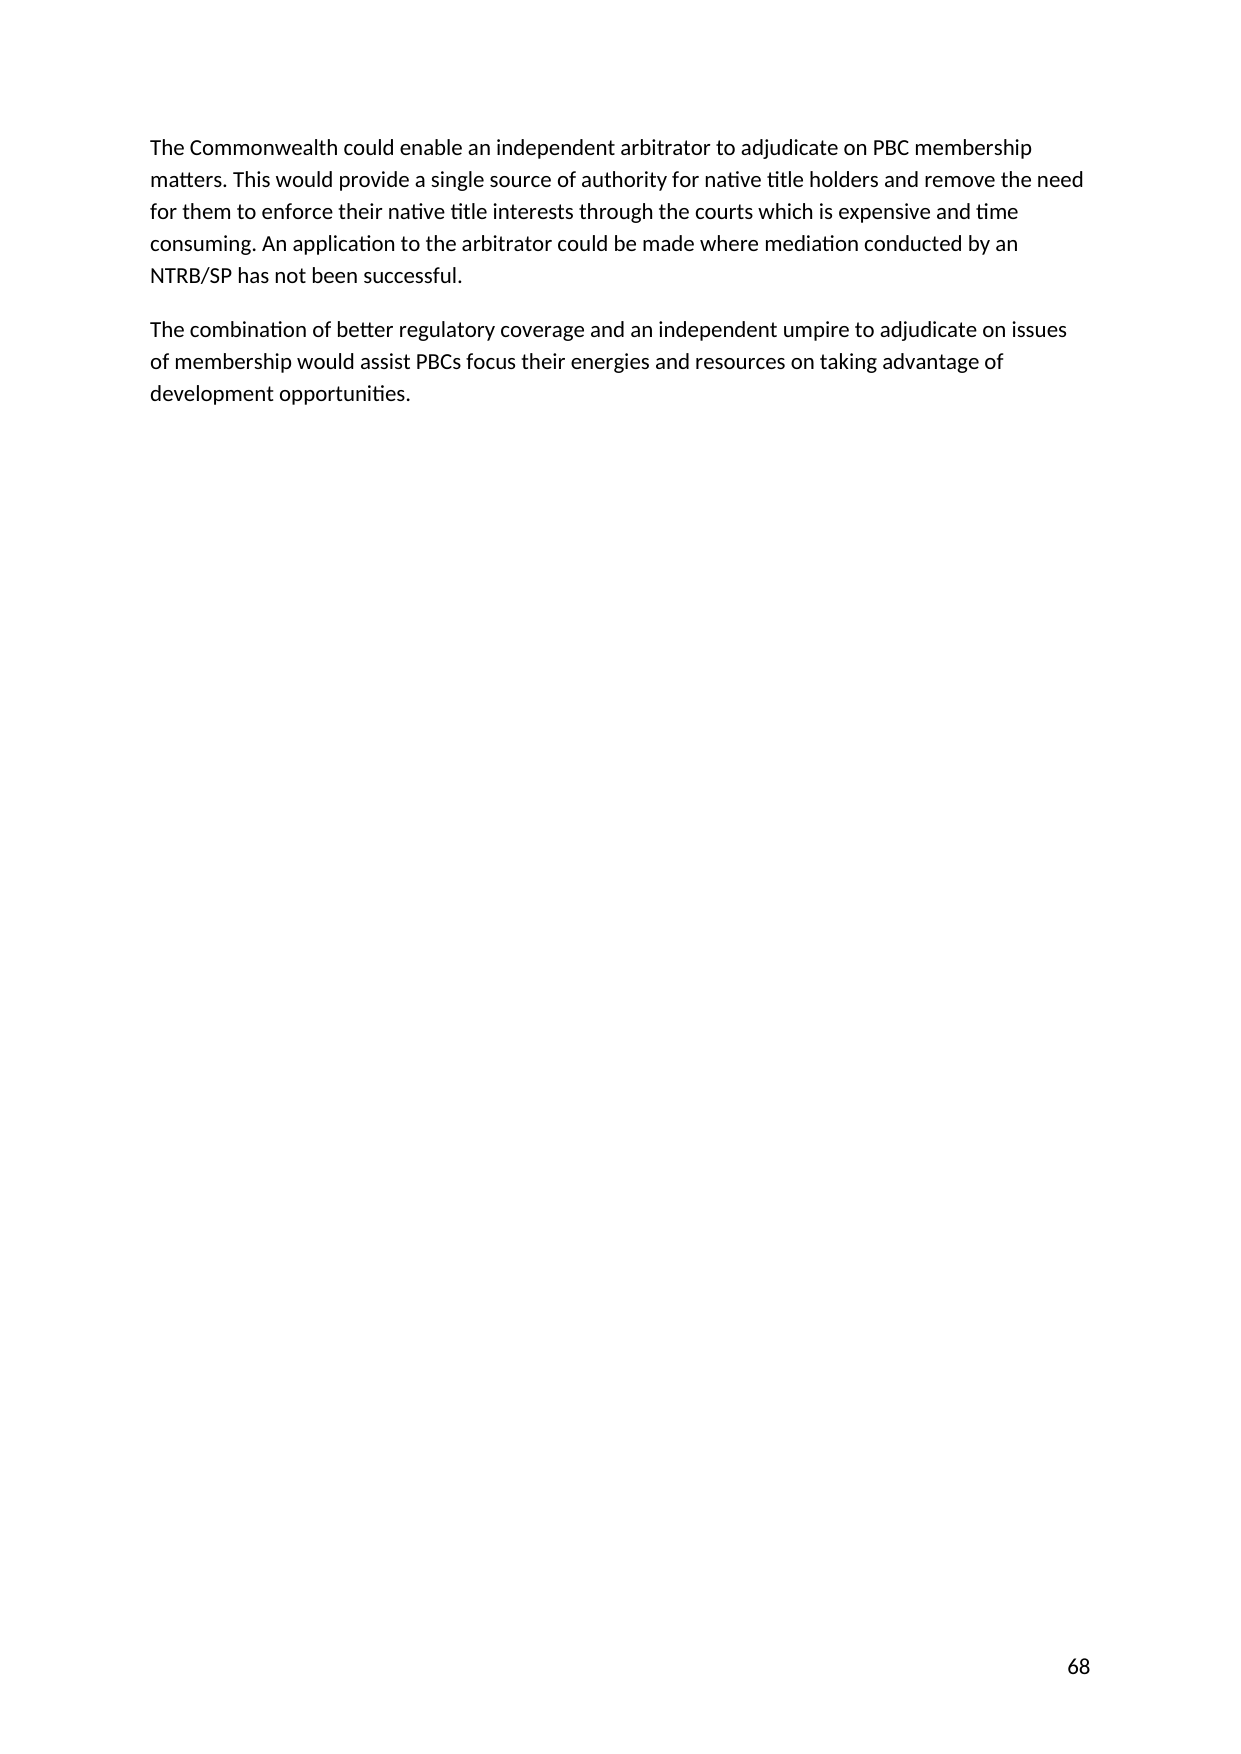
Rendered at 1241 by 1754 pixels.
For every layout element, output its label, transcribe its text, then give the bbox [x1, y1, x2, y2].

text The combination of better regulatory coverage and an independent umpire to adjudicate on issues of membership would assist PBCs focus their energies and resources on taking advantage of development opportunities. [150, 315, 1090, 407]
text The Commonwealth could enable an independent arbitrator to adjudicate on PBC membership matters. This would provide a single source of authority for native title holders and remove the need for them to enforce their native title interests through the courts which is expensive and time consuming. An application to the arbitrator could be made where mediation conducted by an NTRB/SP has not been successful. [150, 133, 1090, 290]
